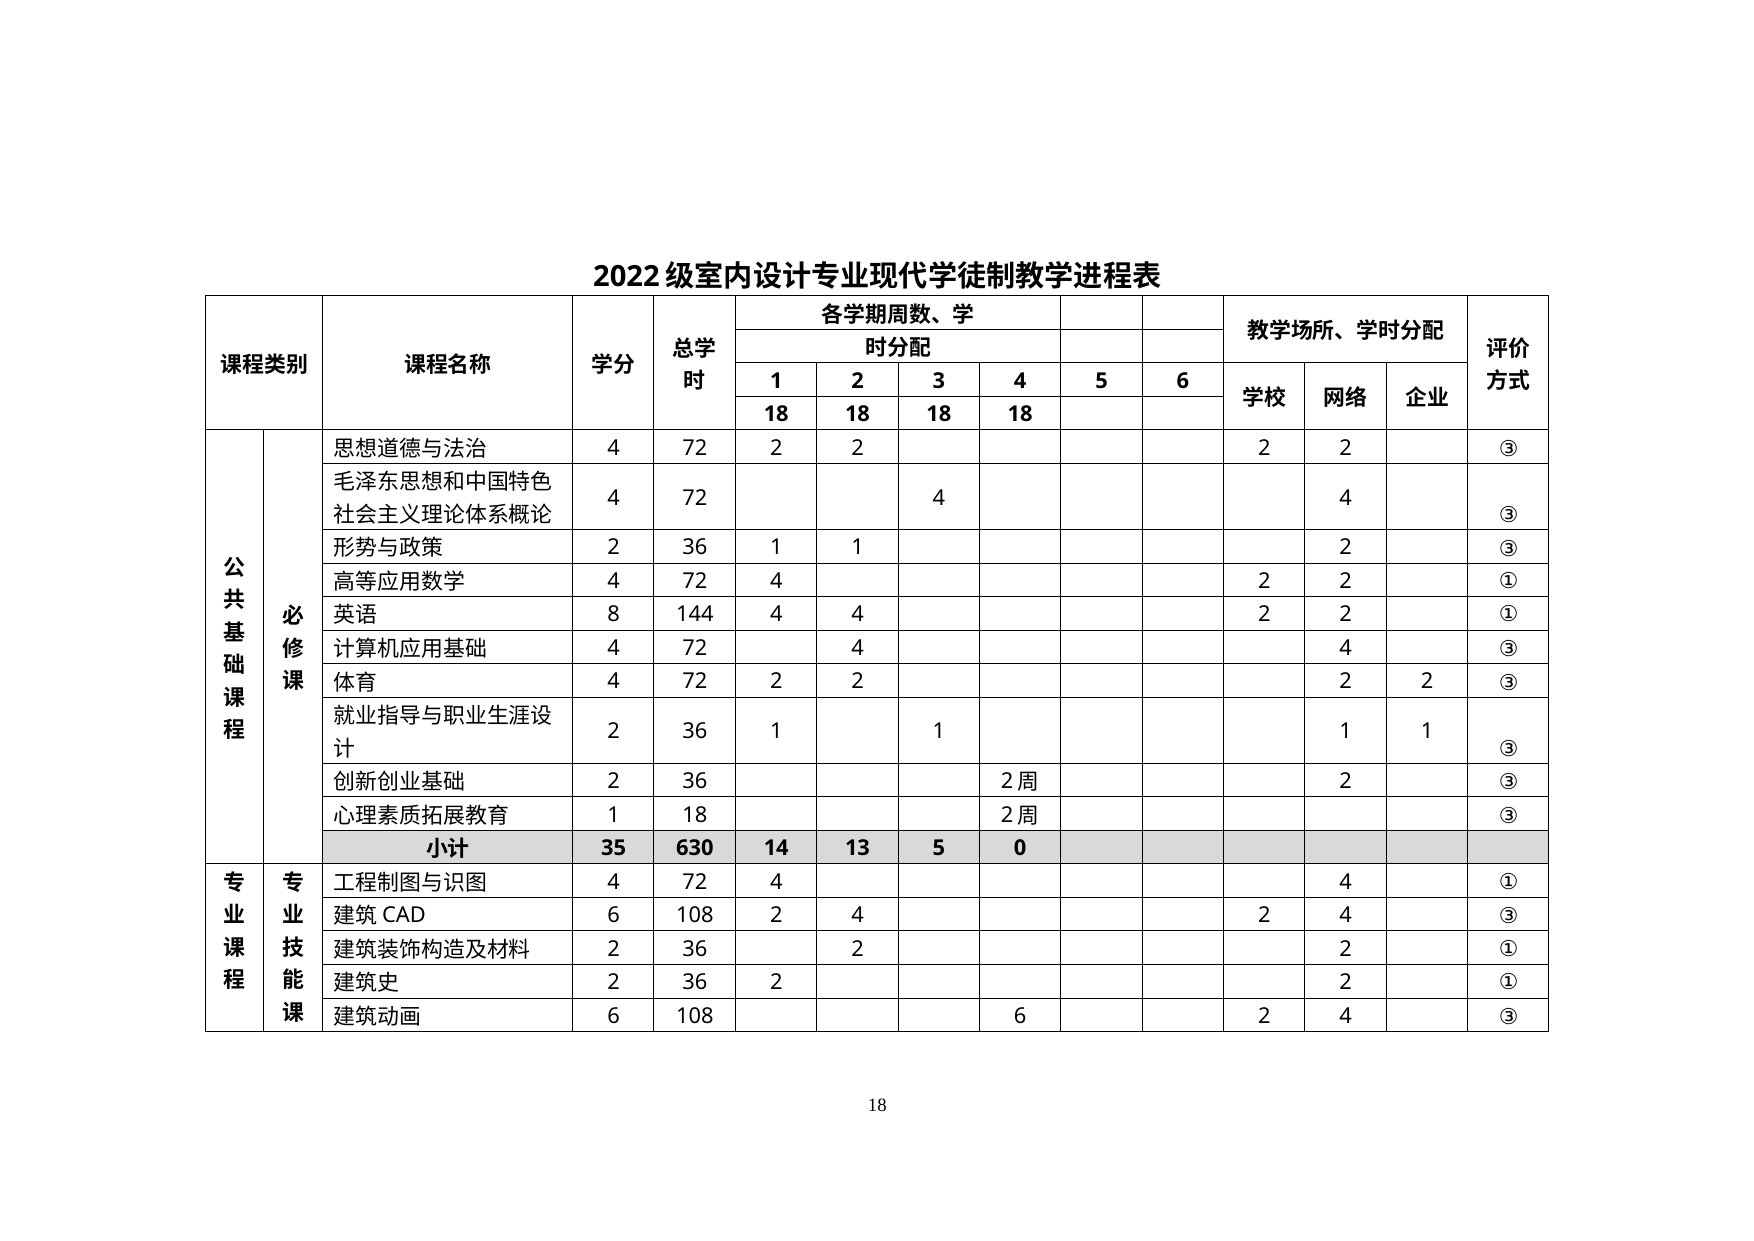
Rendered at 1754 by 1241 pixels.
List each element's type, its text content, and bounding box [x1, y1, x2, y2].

table_cell 创新创业基础 [323, 764, 572, 796]
table_cell 6 [980, 999, 1060, 1031]
table_cell 体育 [323, 664, 572, 697]
table_cell 时分配 [736, 330, 1060, 362]
table_cell 2 [1305, 597, 1386, 629]
table_cell [1224, 631, 1304, 663]
table_cell [1061, 631, 1142, 663]
table_cell [1224, 864, 1304, 897]
table_cell 72 [654, 864, 735, 897]
table_cell ① [1468, 597, 1548, 629]
table_cell [1224, 797, 1304, 830]
table_cell [1143, 597, 1223, 629]
table_cell [1224, 764, 1304, 796]
table_cell 4 [1305, 999, 1386, 1031]
table_cell 2 [736, 965, 816, 997]
table_cell 2周 [980, 764, 1060, 796]
table_cell 计算机应用基础 [323, 631, 572, 663]
table_cell [1143, 464, 1223, 529]
table_cell 4 [736, 564, 816, 596]
table_cell 5 [1061, 363, 1142, 396]
table_cell 36 [654, 530, 735, 562]
table_cell [736, 464, 816, 529]
table_cell [1143, 530, 1223, 562]
table_cell [1387, 797, 1467, 830]
table_cell 5 [899, 831, 979, 863]
table_cell 18 [654, 797, 735, 830]
table_cell [899, 664, 979, 697]
table_cell [1387, 999, 1467, 1031]
table_cell 108 [654, 898, 735, 930]
table_cell 108 [654, 999, 735, 1031]
table_cell ① [1468, 564, 1548, 596]
table_cell [980, 430, 1060, 463]
table_cell 2 [1305, 764, 1386, 796]
table_cell 思想道德与法治 [323, 430, 572, 463]
table_cell 72 [654, 464, 735, 529]
table_cell 各学期周数、学 [736, 296, 1060, 329]
table_cell 4 [573, 864, 653, 897]
table_cell [899, 965, 979, 997]
table_cell 6 [1143, 363, 1223, 396]
table_cell 2 [1224, 898, 1304, 930]
table_cell 1 [736, 698, 816, 763]
table_cell [1143, 664, 1223, 697]
table_cell [899, 430, 979, 463]
table_cell 4 [573, 430, 653, 463]
table_cell 36 [654, 764, 735, 796]
table_cell 72 [654, 564, 735, 596]
table_cell ③ [1468, 430, 1548, 463]
table_cell [1061, 296, 1142, 329]
table_cell [1387, 597, 1467, 629]
table_cell 4 [817, 597, 898, 629]
table_cell [899, 530, 979, 562]
table_cell [1224, 530, 1304, 562]
table_cell 2 [817, 363, 898, 396]
table_cell 2 [1305, 564, 1386, 596]
table_cell 1 [899, 698, 979, 763]
table_cell [1143, 931, 1223, 964]
table_cell [1061, 330, 1142, 362]
table_cell 学校 [1224, 363, 1304, 429]
table_cell [980, 530, 1060, 562]
table_cell [736, 797, 816, 830]
table_cell [817, 764, 898, 796]
table_cell 英语 [323, 597, 572, 629]
table_cell 2 [1224, 430, 1304, 463]
table_cell 144 [654, 597, 735, 629]
table_cell 毛泽东思想和中国特色社会主义理论体系概论 [323, 464, 572, 529]
table_cell [1061, 464, 1142, 529]
table_cell [1061, 831, 1142, 863]
table_cell 2 [573, 764, 653, 796]
table_cell 就业指导与职业生涯设计 [323, 698, 572, 763]
table_cell 公共基础课程 [206, 430, 263, 863]
table_cell [1224, 931, 1304, 964]
table_cell [899, 631, 979, 663]
table_cell 4 [573, 664, 653, 697]
table_cell [980, 965, 1060, 997]
table_cell 14 [736, 831, 816, 863]
table_cell [1061, 999, 1142, 1031]
table_cell 2 [573, 530, 653, 562]
table_cell 4 [573, 631, 653, 663]
table_cell ③ [1468, 664, 1548, 697]
table_cell 18 [736, 397, 816, 429]
table_cell [736, 631, 816, 663]
table_cell [817, 864, 898, 897]
table_cell [736, 999, 816, 1031]
table_cell 3 [899, 363, 979, 396]
table_cell 0 [980, 831, 1060, 863]
table_cell 1 [573, 797, 653, 830]
table_cell [1387, 864, 1467, 897]
table_cell [1143, 397, 1223, 429]
table_cell 18 [817, 397, 898, 429]
table_cell 高等应用数学 [323, 564, 572, 596]
table_cell [1143, 698, 1223, 763]
table_cell 4 [1305, 631, 1386, 663]
table_cell 4 [980, 363, 1060, 396]
table_cell 教学场所、学时分配 [1224, 296, 1467, 362]
table_cell [980, 464, 1060, 529]
table_cell 必修课 [264, 430, 322, 863]
table_cell 小计 [323, 831, 572, 863]
table_cell [1143, 764, 1223, 796]
table_cell 课程名称 [323, 296, 572, 429]
table_cell 35 [573, 831, 653, 863]
table_cell 2 [736, 898, 816, 930]
table_cell 4 [817, 898, 898, 930]
table_cell 2周 [980, 797, 1060, 830]
table_cell [899, 564, 979, 596]
table_cell [980, 564, 1060, 596]
table_cell 18 [980, 397, 1060, 429]
table_cell 1 [736, 363, 816, 396]
table_cell 2 [1305, 530, 1386, 562]
table_cell [1387, 931, 1467, 964]
table_cell [1224, 965, 1304, 997]
table_cell ③ [1468, 698, 1548, 763]
table_cell [1143, 965, 1223, 997]
table_cell 评价方式 [1468, 296, 1548, 429]
table_cell [1143, 898, 1223, 930]
table_cell [980, 597, 1060, 629]
table_cell [1061, 764, 1142, 796]
table_cell [1143, 797, 1223, 830]
table_cell [980, 631, 1060, 663]
table_cell 1 [736, 530, 816, 562]
table_cell 8 [573, 597, 653, 629]
table_cell [1305, 797, 1386, 830]
table_cell [1387, 764, 1467, 796]
table_cell 13 [817, 831, 898, 863]
table_cell [980, 664, 1060, 697]
table_cell ① [1468, 965, 1548, 997]
table_cell [1387, 898, 1467, 930]
table_cell 1 [1387, 698, 1467, 763]
table_cell [1061, 931, 1142, 964]
table_cell [1061, 430, 1142, 463]
table_cell 4 [1305, 464, 1386, 529]
table_cell 18 [899, 397, 979, 429]
table_cell 2 [573, 931, 653, 964]
table_cell 4 [573, 564, 653, 596]
table_cell [1387, 530, 1467, 562]
table_cell [736, 931, 816, 964]
table_cell [817, 698, 898, 763]
table_cell 36 [654, 931, 735, 964]
table_cell [1305, 831, 1386, 863]
table_cell 72 [654, 430, 735, 463]
table_cell [1143, 864, 1223, 897]
table_cell [817, 797, 898, 830]
table_cell 2 [1224, 564, 1304, 596]
table_cell 2 [1305, 965, 1386, 997]
table_cell [1387, 464, 1467, 529]
table_cell 2 [573, 698, 653, 763]
table_cell 企业 [1387, 363, 1467, 429]
table_cell 工程制图与识图 [323, 864, 572, 897]
table_cell 专业技能课程 [264, 864, 322, 1031]
table_cell 6 [573, 999, 653, 1031]
table_cell [899, 999, 979, 1031]
table_cell ③ [1468, 764, 1548, 796]
table_cell [1143, 430, 1223, 463]
table_cell 4 [736, 864, 816, 897]
table_cell 学分 [573, 296, 653, 429]
table_cell 6 [573, 898, 653, 930]
table_cell [1143, 564, 1223, 596]
table_cell [1387, 965, 1467, 997]
table_cell [1224, 831, 1304, 863]
table_cell 4 [1305, 898, 1386, 930]
table_cell 1 [817, 530, 898, 562]
table_cell ① [1468, 864, 1548, 897]
table_cell [980, 898, 1060, 930]
table_cell [980, 931, 1060, 964]
table_cell 72 [654, 664, 735, 697]
table_cell [1387, 831, 1467, 863]
table_header 2022级室内设计专业现代学徒制教学进程表 [205, 230, 1549, 295]
table_cell 2 [573, 965, 653, 997]
table_cell 2 [1305, 931, 1386, 964]
table_cell 2 [736, 664, 816, 697]
table_cell 2 [817, 664, 898, 697]
table_cell [980, 864, 1060, 897]
table_cell 2 [817, 931, 898, 964]
table_cell ③ [1468, 797, 1548, 830]
table_cell [1387, 430, 1467, 463]
table_cell ③ [1468, 898, 1548, 930]
table_cell [817, 965, 898, 997]
table_cell [817, 564, 898, 596]
table_cell ③ [1468, 999, 1548, 1031]
table_cell 建筑史 [323, 965, 572, 997]
table_cell 建筑装饰构造及材料 [323, 931, 572, 964]
table_cell [817, 999, 898, 1031]
table_cell [1061, 530, 1142, 562]
table_cell 72 [654, 631, 735, 663]
table_cell 630 [654, 831, 735, 863]
table_cell [1224, 698, 1304, 763]
table_cell [899, 797, 979, 830]
table_cell 2 [1224, 999, 1304, 1031]
table_cell 课程类别 [206, 296, 322, 429]
table_cell [1224, 664, 1304, 697]
table_cell 36 [654, 965, 735, 997]
table_cell 2 [1305, 430, 1386, 463]
table_cell ③ [1468, 464, 1548, 529]
table_cell 4 [817, 631, 898, 663]
table_cell [1468, 831, 1548, 863]
table_cell [1387, 631, 1467, 663]
table_cell 1 [1305, 698, 1386, 763]
table_cell [899, 864, 979, 897]
table_cell [1061, 698, 1142, 763]
table_cell [899, 764, 979, 796]
table_cell [899, 898, 979, 930]
table_cell 心理素质拓展教育 [323, 797, 572, 830]
table_cell [1224, 464, 1304, 529]
table_cell 建筑CAD [323, 898, 572, 930]
table_cell ① [1468, 931, 1548, 964]
table_cell [1143, 296, 1223, 329]
table_cell 形势与政策 [323, 530, 572, 562]
table_cell [1387, 564, 1467, 596]
table_cell [1061, 664, 1142, 697]
table_cell 2 [1224, 597, 1304, 629]
table_cell 2 [1305, 664, 1386, 697]
table_cell [1061, 797, 1142, 830]
table_cell [1061, 564, 1142, 596]
table_cell 建筑动画 [323, 999, 572, 1031]
table_cell [1061, 597, 1142, 629]
table_cell [736, 764, 816, 796]
table_cell ③ [1468, 530, 1548, 562]
table_cell [1061, 898, 1142, 930]
table_cell 2 [736, 430, 816, 463]
table_cell [1143, 631, 1223, 663]
table_cell 2 [1387, 664, 1467, 697]
table_cell 4 [1305, 864, 1386, 897]
table_cell 4 [736, 597, 816, 629]
table_cell [1061, 864, 1142, 897]
table_cell 4 [573, 464, 653, 529]
table_cell [1143, 831, 1223, 863]
table_cell [899, 597, 979, 629]
table_cell [1061, 397, 1142, 429]
table_cell [1143, 999, 1223, 1031]
table_cell 专业课程 [206, 864, 263, 1031]
table_cell 总学时 [654, 296, 735, 429]
table_cell [980, 698, 1060, 763]
table_cell 4 [899, 464, 979, 529]
table_cell [817, 464, 898, 529]
table_cell [899, 931, 979, 964]
table_cell [1143, 330, 1223, 362]
table_cell 2 [817, 430, 898, 463]
table_cell [1061, 965, 1142, 997]
table_cell 36 [654, 698, 735, 763]
table_cell ③ [1468, 631, 1548, 663]
table_cell 网络 [1305, 363, 1386, 429]
